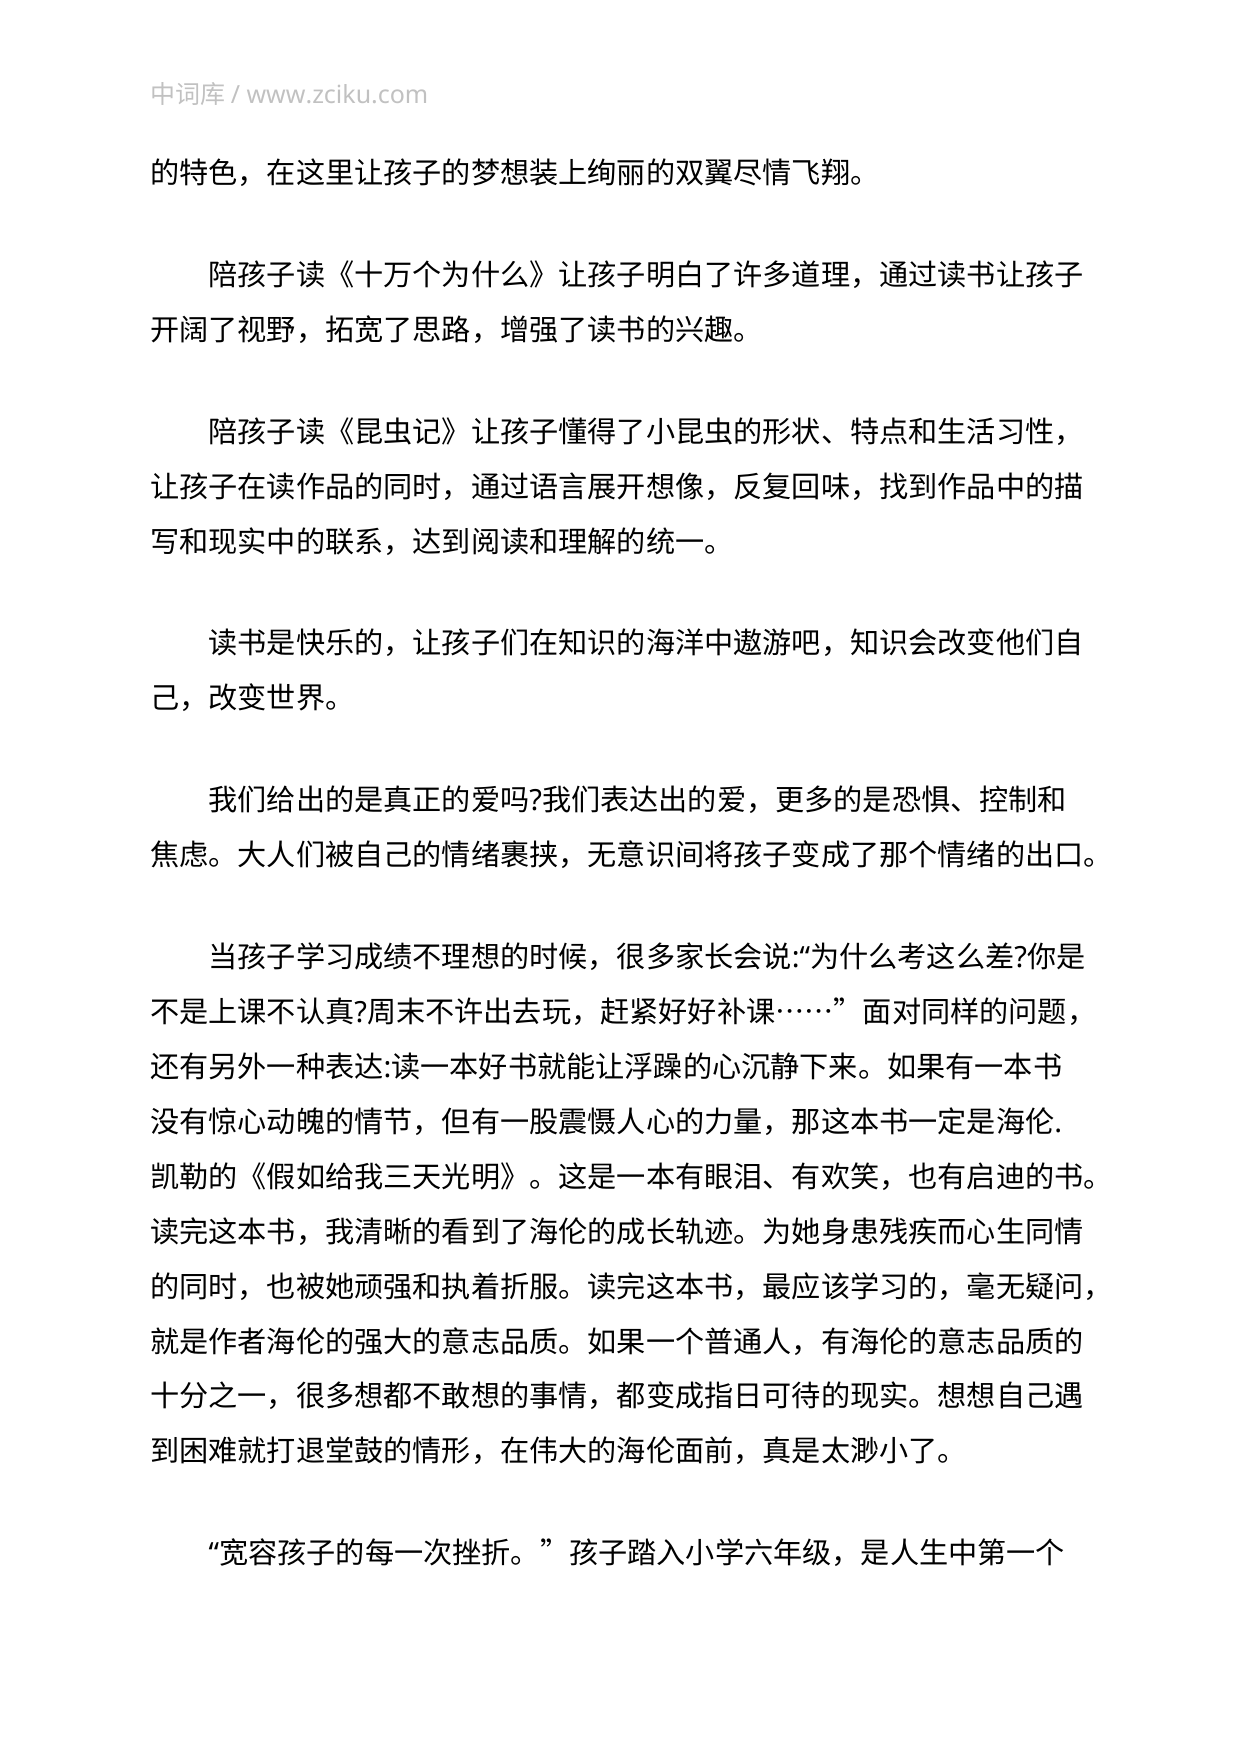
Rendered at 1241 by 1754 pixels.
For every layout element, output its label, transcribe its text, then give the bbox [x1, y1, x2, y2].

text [150, 150, 1090, 192]
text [150, 1530, 1090, 1572]
text 陪孩子读《十万个为什么》让孩子明白了许多道理，通过读书让孩子开阔了视野，拓宽了思路，增强了读书的兴趣。 [150, 252, 1090, 349]
text 读书是快乐的，让孩子们在知识的海洋中遨游吧，知识会改变他们自己，改变世界。 [150, 620, 1090, 717]
text 陪孩子读《昆虫记》让孩子懂得了小昆虫的形状、特点和生活习性，让孩子在读作品的同时，通过语言展开想像，反复回味，找到作品中的描写和现实中的联系，达到阅读和理解的统一。 [150, 408, 1090, 561]
text 当孩子学习成绩不理想的时候，很多家长会说:“为什么考这么差?你是不是上课不认真?周末不许出去玩，赶紧好好补课……”面对同样的问题，还有另外一种表达:读一本好书就能让浮躁的心沉静下来。如果有一本书没有惊心动魄的情节，但有一股震慑人心的力量，那这本书一定是海伦.凯勒的《假如给我三天光明》。这是一本有眼泪、有欢笑，也有启迪的书。读完这本书，我清晰的看到了海伦的成长轨迹。为她身患残疾而心生同情的同时，也被她顽强和执着折服。读完这本书，最应该学习的，毫无疑问，就是作者海伦的强大的意志品质。如果一个普通人，有海伦的意志品质的十分之一，很多想都不敢想的事情，都变成指日可待的现实。想想自己遇到困难就打退堂鼓的情形，在伟大的海伦面前，真是太渺小了。 [150, 933, 1090, 1470]
text 我们给出的是真正的爱吗?我们表达出的爱，更多的是恐惧、控制和焦虑。大人们被自己的情绪裹挟，无意识间将孩子变成了那个情绪的出口。 [150, 777, 1090, 874]
